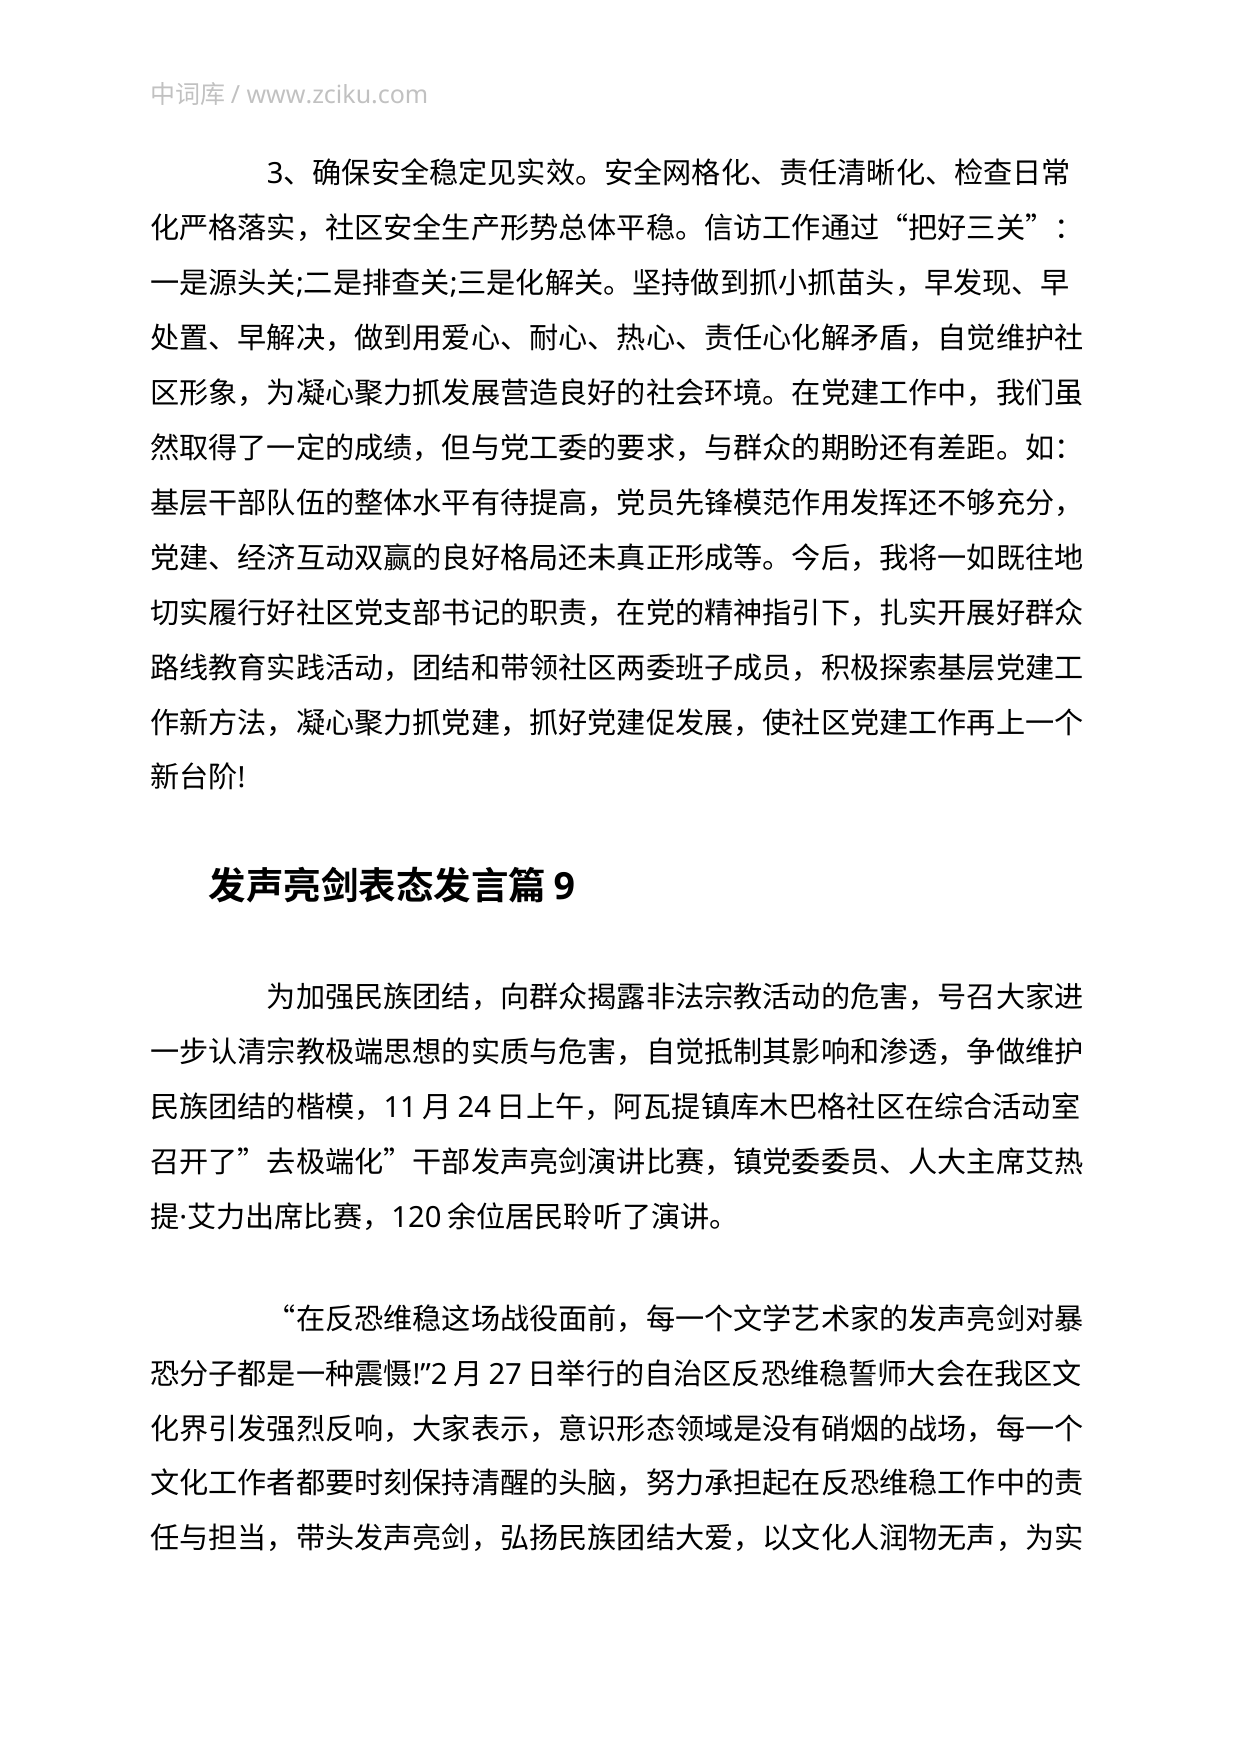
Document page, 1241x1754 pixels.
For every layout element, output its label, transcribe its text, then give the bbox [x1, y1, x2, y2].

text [150, 1295, 1090, 1557]
text 发声亮剑表态发言篇9 [150, 856, 1090, 911]
text 3、确保安全稳定见实效。安全网格化、责任清晰化、检查日常化严格落实，社区安全生产形势总体平稳。信访工作通过“把好三关”：一是源头关;二是排查关;三是化解关。坚持做到抓小抓苗头，早发现、早处置、早解决，做到用爱心、耐心、热心、责任心化解矛盾，自觉维护社区形象，为凝心聚力抓发展营造良好的社会环境。在党建工作中，我们虽然取得了一定的成绩，但与党工委的要求，与群众的期盼还有差距。如：基层干部队伍的整体水平有待提高，党员先锋模范作用发挥还不够充分，党建、经济互动双赢的良好格局还未真正形成等。今后，我将一如既往地切实履行好社区党支部书记的职责，在党的精神指引下，扎实开展好群众路线教育实践活动，团结和带领社区两委班子成员，积极探索基层党建工作新方法，凝心聚力抓党建，抓好党建促发展，使社区党建工作再上一个新台阶! [150, 150, 1090, 796]
text 为加强民族团结，向群众揭露非法宗教活动的危害，号召大家进一步认清宗教极端思想的实质与危害，自觉抵制其影响和渗透，争做维护民族团结的楷模，11月24日上午，阿瓦提镇库木巴格社区在综合活动室召开了”去极端化”干部发声亮剑演讲比赛，镇党委委员、人大主席艾热提·艾力出席比赛，120余位居民聆听了演讲。 [150, 974, 1090, 1236]
